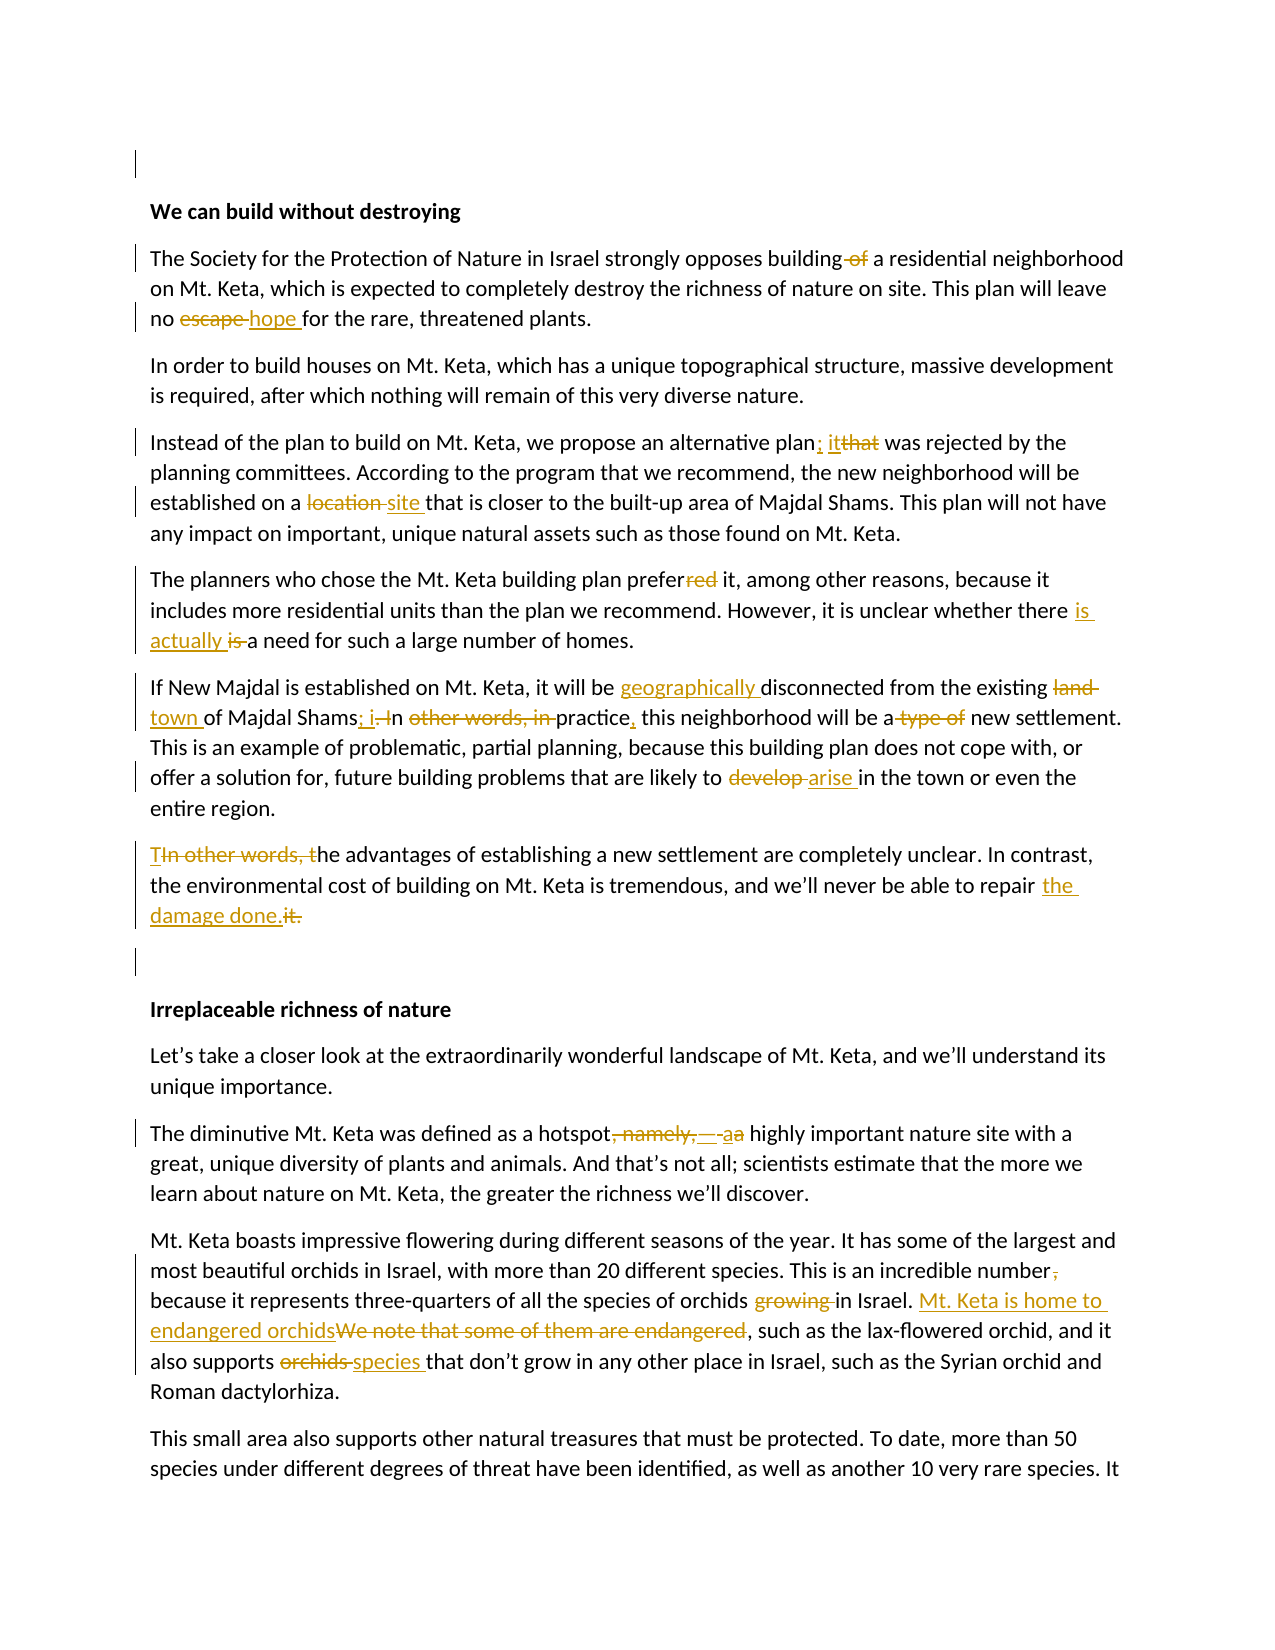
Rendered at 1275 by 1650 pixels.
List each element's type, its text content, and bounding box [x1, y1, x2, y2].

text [150, 1424, 1125, 1482]
text In order to build houses on Mt. Keta, which has a unique topographical structure, massive development is required, after which nothing will remain of this very diverse nature. [150, 351, 1125, 409]
text The Society for the Protection of Nature in Israel strongly opposes building a residential neighborhood on Mt. Keta, which is expected to completely destroy the richness of nature on site. This plan will leave no for the rare, threatened plants. [150, 244, 1125, 332]
text The planners who chose the Mt. Keta building plan prefer it, among other reasons, because it includes more residential units than the plan we recommend. However, it is unclear whether there a need for such a large number of homes. [150, 566, 1125, 654]
text he advantages of establishing a new settlement are completely unclear. In contrast, the environmental cost of building on Mt. Keta is tremendous, and we’ll never be able to repair [150, 841, 1125, 929]
text Instead of the plan to build on Mt. Keta, we propose an alternative plan was rejected by the planning committees. According to the program that we recommend, the new neighborhood will be established on a that is closer to the built-up area of Majdal Shams. This plan will not have any impact on important, unique natural assets such as those found on Mt. Keta. [150, 428, 1125, 547]
text Irreplaceable richness of nature [150, 995, 1125, 1023]
text The diminutive Mt. Keta was defined as a hotspot highly important nature site with a great, unique diversity of plants and animals. And that’s not all; scientists estimate that the more we learn about nature on Mt. Keta, the greater the richness we’ll discover. [150, 1119, 1125, 1207]
text If New Majdal is established on Mt. Keta, it will be disconnected from the existing of Majdal Shamsn practice this neighborhood will be a new settlement. This is an example of problematic, partial planning, because this building plan does not cope with, or offer a solution for, future building problems that are likely to in the town or even the entire region. [150, 673, 1125, 822]
text We can build without destroying [150, 197, 1125, 225]
text Let’s take a closer look at the extraordinarily wonderful landscape of Mt. Keta, and we’ll understand its unique importance. [150, 1042, 1125, 1100]
text Mt. Keta boasts impressive flowering during different seasons of the year. It has some of the largest and most beautiful orchids in Israel, with more than 20 different species. This is an incredible number because it represents three-quarters of all the species of orchids in Israel. , such as the lax-flowered orchid, and it also supports that don’t grow in any other place in Israel, such as the Syrian orchid and Roman dactylorhiza. [150, 1226, 1125, 1405]
